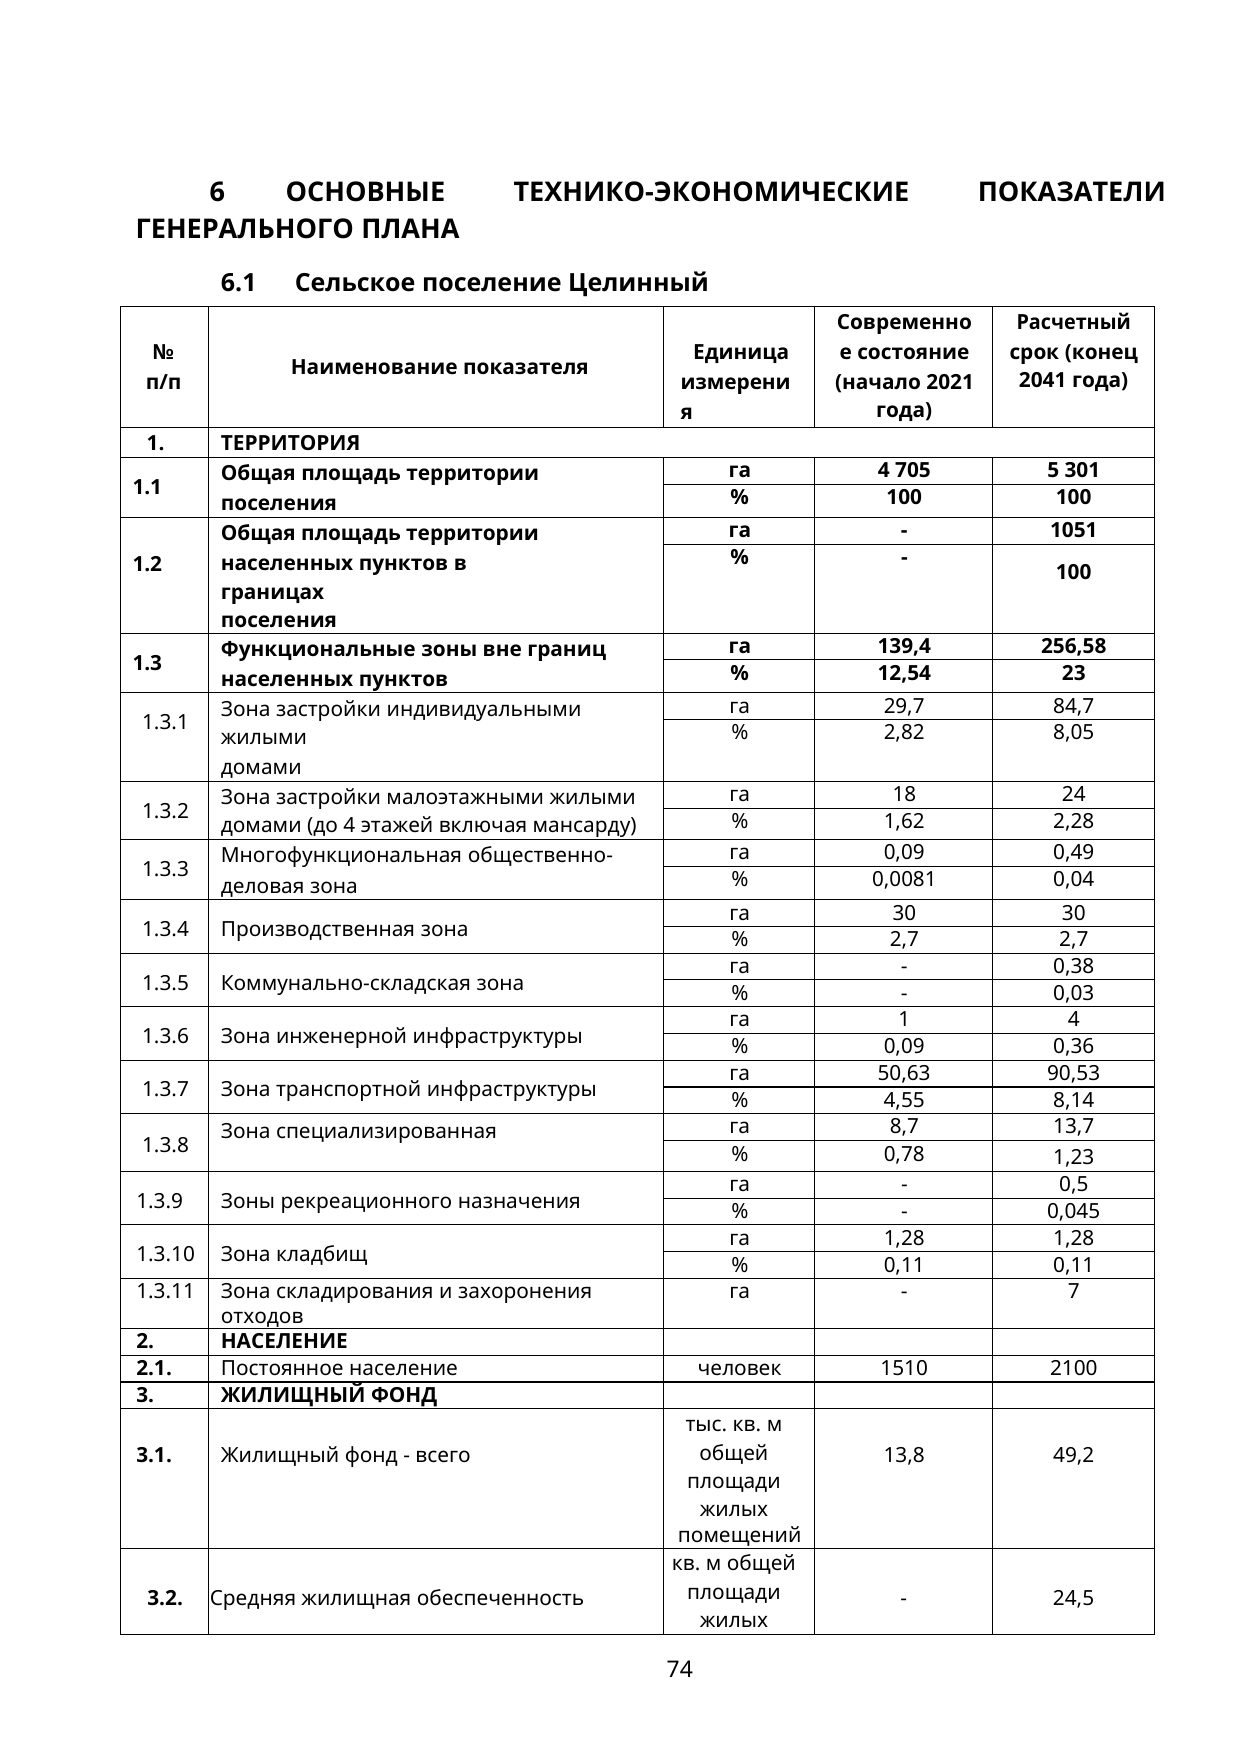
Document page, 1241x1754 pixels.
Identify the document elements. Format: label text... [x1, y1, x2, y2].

table_cell человек [664, 1356, 814, 1381]
table_cell 0,38 [993, 954, 1154, 979]
table_cell - [815, 980, 992, 1006]
table_cell 1.3.3 [121, 840, 208, 899]
table_cell га [664, 634, 814, 659]
table_cell НАСЕЛЕНИЕ [209, 1329, 663, 1355]
table_cell 1.1 [121, 458, 208, 517]
table_cell 1,28 [993, 1225, 1154, 1251]
table_cell 100 [815, 485, 992, 517]
table_cell 0,03 [993, 980, 1154, 1006]
table_cell 0,36 [993, 1034, 1154, 1060]
table_cell Постоянное население [209, 1356, 663, 1381]
table_cell 1.3 [121, 634, 208, 692]
table_cell Многофункциональная общественно- деловая зона [209, 840, 663, 899]
table_cell 0,04 [993, 867, 1154, 899]
table_cell - [815, 954, 992, 979]
table_cell Зона инженерной инфраструктуры [209, 1007, 663, 1060]
table_cell га [664, 954, 814, 979]
table_cell % [664, 660, 814, 692]
table_cell 0,49 [993, 840, 1154, 866]
table_cell ЖИЛИЩНЫЙ ФОНД [209, 1383, 663, 1408]
table_cell % [664, 1034, 814, 1060]
table_cell 100 [993, 545, 1154, 632]
table_cell [993, 1383, 1154, 1408]
table_cell 0,09 [815, 840, 992, 866]
table_cell 13,7 [993, 1114, 1154, 1140]
table_cell Общая площадь территории поселения [209, 458, 663, 517]
table_cell 29,7 [815, 693, 992, 719]
table_cell 3. [121, 1383, 208, 1408]
table_cell 256,58 [993, 634, 1154, 659]
table_cell 1,23 [993, 1141, 1154, 1171]
table_cell % [664, 1088, 814, 1113]
table_cell 2,7 [993, 927, 1154, 953]
table_cell 13,8 [815, 1409, 992, 1547]
table_cell 1.3.6 [121, 1007, 208, 1060]
table_cell 2,7 [815, 927, 992, 953]
table_cell % [664, 1141, 814, 1171]
table_cell % [664, 1199, 814, 1224]
table_cell Зона транспортной инфраструктуры [209, 1061, 663, 1113]
table_cell 0,0081 [815, 867, 992, 899]
table_cell га [664, 693, 814, 719]
table_cell 4,55 [815, 1088, 992, 1113]
table_cell 1.3.10 [121, 1225, 208, 1278]
table_cell 139,4 [815, 634, 992, 659]
table_cell га [664, 1114, 814, 1140]
table_cell [815, 1329, 992, 1355]
table_cell 24 [993, 782, 1154, 808]
table_cell Жилищный фонд - всего [209, 1409, 663, 1547]
table_cell - [815, 1172, 992, 1198]
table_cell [209, 1549, 663, 1634]
table_cell - [815, 518, 992, 543]
table_cell [664, 1383, 814, 1408]
table_cell [815, 1383, 992, 1408]
table_cell 1.3.9 [121, 1172, 208, 1224]
table_cell Функциональные зоны вне границ населенных пунктов [209, 634, 663, 692]
table_cell ТЕРРИТОРИЯ [209, 428, 1154, 457]
table_cell 50,63 [815, 1061, 992, 1086]
table_cell 0,78 [815, 1141, 992, 1171]
table_cell 90,53 [993, 1061, 1154, 1086]
table_cell Зона специализированная [209, 1114, 663, 1171]
table_cell 1. [121, 428, 208, 457]
table_cell га [664, 518, 814, 543]
table_cell 0,11 [815, 1252, 992, 1278]
table_cell 2. [121, 1329, 208, 1355]
table_cell Общая площадь территории населенных пунктов в границах поселения [209, 518, 663, 632]
table_cell Зона застройки малоэтажными жилыми домами (до 4 этажей включая мансарду) [209, 782, 663, 839]
table_cell Коммунально-складская зона [209, 954, 663, 1006]
table_cell 0,045 [993, 1199, 1154, 1224]
table_cell 2.1. [121, 1356, 208, 1381]
table_cell га [664, 1172, 814, 1198]
table_cell Зона складирования и захоронения отходов [209, 1279, 663, 1328]
subtitle Сельское поселение Целинный [221, 265, 1163, 299]
table_cell 30 [993, 900, 1154, 926]
table_cell % [664, 485, 814, 517]
table_cell 12,54 [815, 660, 992, 692]
table_cell 7 [993, 1279, 1154, 1328]
table_cell 1.3.11 [121, 1279, 208, 1328]
table_cell 5 301 [993, 458, 1154, 483]
table_header Современное состояние (начало 2021 года) [815, 307, 992, 427]
table_cell га [664, 1225, 814, 1251]
table_cell 1,28 [815, 1225, 992, 1251]
table_cell % [664, 809, 814, 839]
table_cell % [664, 545, 814, 632]
table_cell 4 [993, 1007, 1154, 1033]
table_cell 24,5 [993, 1549, 1154, 1634]
table_cell 1510 [815, 1356, 992, 1381]
table_cell 18 [815, 782, 992, 808]
table_cell - [815, 545, 992, 632]
table_cell 2,28 [993, 809, 1154, 839]
table_cell - [815, 1549, 992, 1634]
table_cell тыс. кв. м общей площади жилых помещений [664, 1409, 814, 1547]
subtitle ОСНОВНЫЕ ТЕХНИКО-ЭКОНОМИЧЕСКИЕ ПОКАЗАТЕЛИ ГЕНЕРАЛЬНОГО ПЛАНА [135, 172, 1166, 246]
table_cell 4 705 [815, 458, 992, 483]
table_cell 1.2 [121, 518, 208, 632]
table_cell [664, 1329, 814, 1355]
table_cell га [664, 1007, 814, 1033]
table_cell [993, 1329, 1154, 1355]
table_cell 1 [815, 1007, 992, 1033]
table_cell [664, 1549, 814, 1634]
table_cell 1051 [993, 518, 1154, 543]
table_cell 0,09 [815, 1034, 992, 1060]
table_cell 1.3.1 [121, 693, 208, 781]
table_cell 1,62 [815, 809, 992, 839]
table_cell га [664, 900, 814, 926]
table_header Наименование показателя [209, 307, 663, 427]
table_cell га [664, 1061, 814, 1086]
table_cell 2,82 [815, 720, 992, 781]
table_cell Производственная зона [209, 900, 663, 953]
table_cell 0,5 [993, 1172, 1154, 1198]
table_cell 1.3.4 [121, 900, 208, 953]
table_cell 100 [993, 485, 1154, 517]
table_cell Зоны рекреационного назначения [209, 1172, 663, 1224]
table_cell Зона застройки индивидуальными жилыми домами [209, 693, 663, 781]
table_cell га [664, 458, 814, 483]
table_cell - [815, 1199, 992, 1224]
table_cell 1.3.8 [121, 1114, 208, 1171]
table_cell Зона кладбищ [209, 1225, 663, 1278]
table_cell 2100 [993, 1356, 1154, 1381]
table_cell 0,11 [993, 1252, 1154, 1278]
table_cell 1.3.2 [121, 782, 208, 839]
table_cell 84,7 [993, 693, 1154, 719]
table_cell % [664, 927, 814, 953]
table_cell га [664, 782, 814, 808]
table_cell % [664, 980, 814, 1006]
table_cell 49,2 [993, 1409, 1154, 1547]
table_cell 23 [993, 660, 1154, 692]
table_cell 1.3.5 [121, 954, 208, 1006]
table_cell га [664, 840, 814, 866]
table_cell 1.3.7 [121, 1061, 208, 1113]
table_cell - [815, 1279, 992, 1328]
table_cell 8,7 [815, 1114, 992, 1140]
table_header Расчетный срок (конец 2041 года) [993, 307, 1154, 427]
table_cell га [664, 1279, 814, 1328]
table_cell % [664, 1252, 814, 1278]
table_header № п/п [121, 307, 208, 427]
table_cell 8,14 [993, 1088, 1154, 1113]
table_cell 30 [815, 900, 992, 926]
table_header Единица измерения [664, 307, 814, 427]
table_cell % [664, 867, 814, 899]
table_cell 3.1. [121, 1409, 208, 1547]
table_cell 3.2. [121, 1549, 208, 1634]
table_cell 8,05 [993, 720, 1154, 781]
table_cell % [664, 720, 814, 781]
